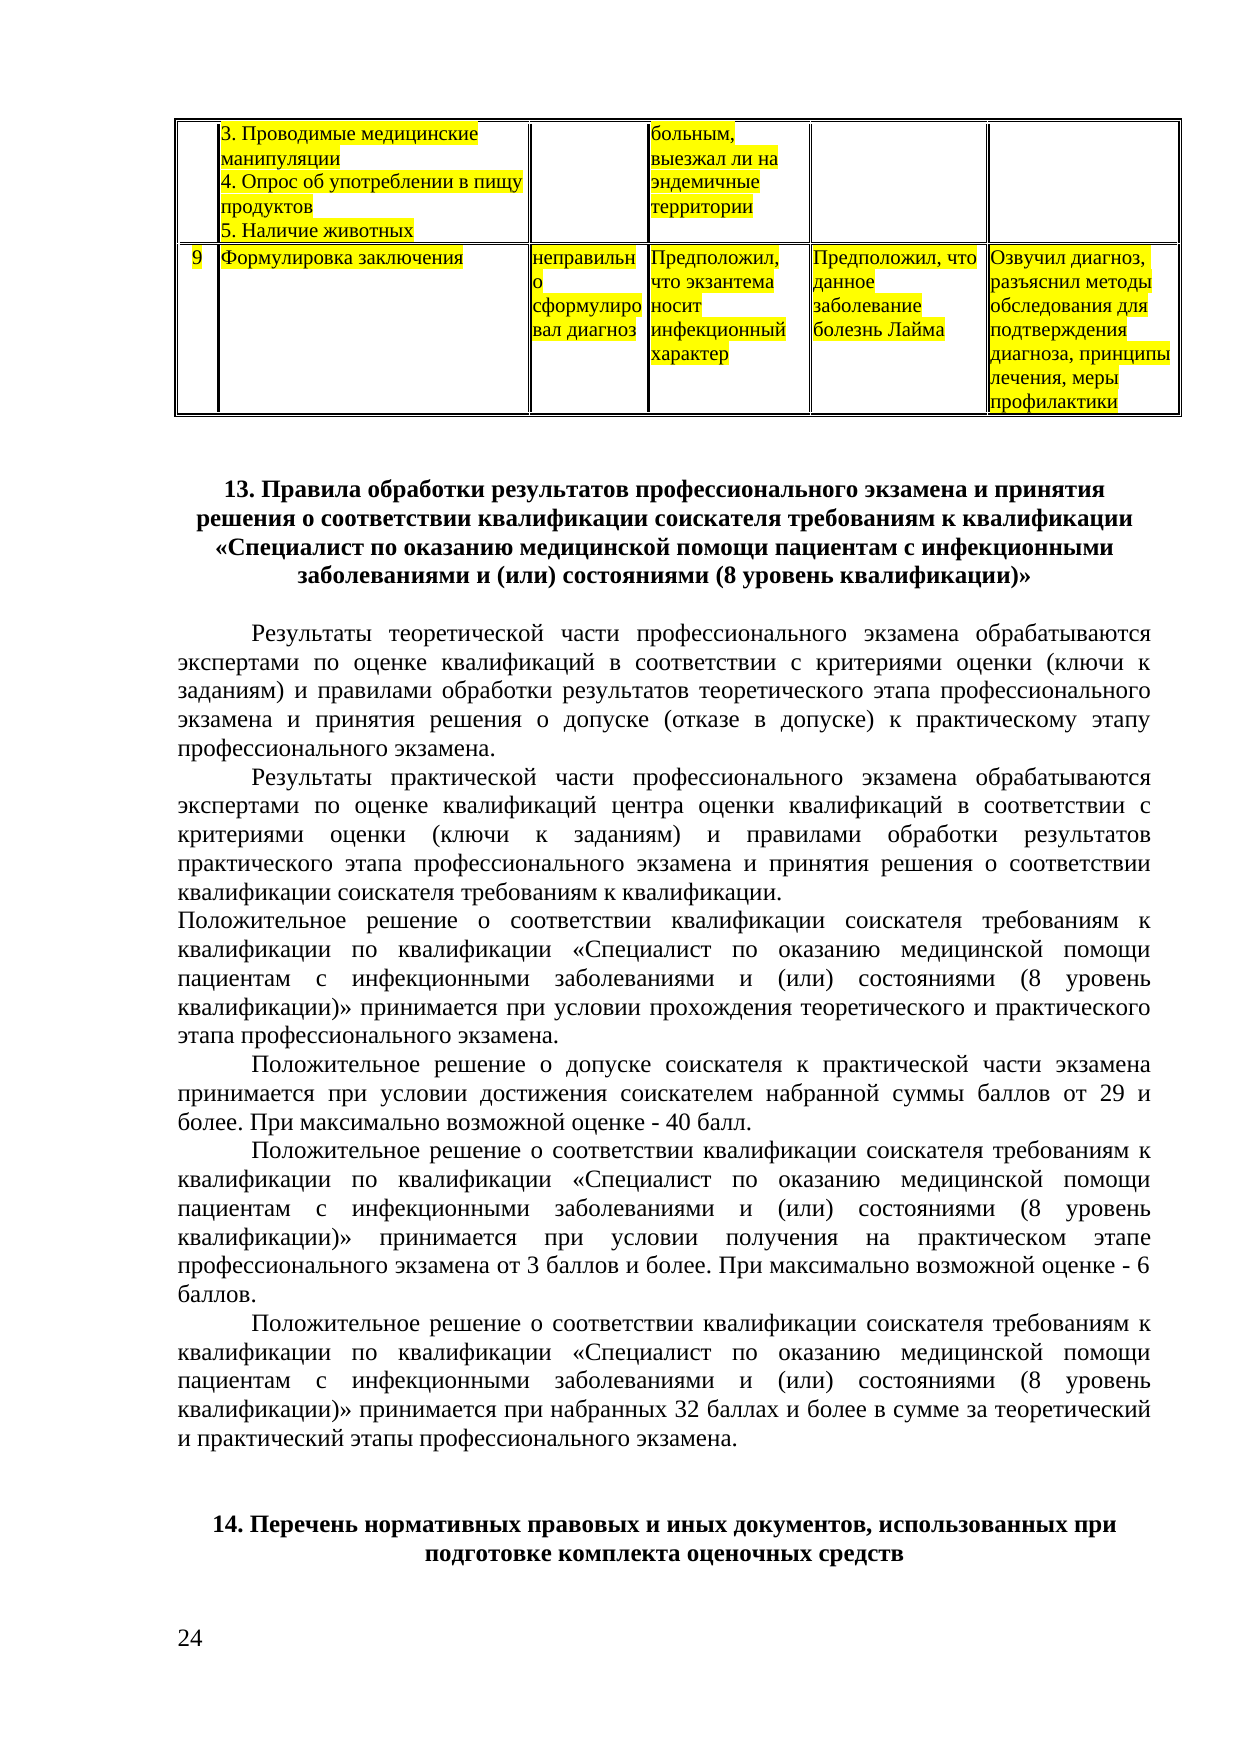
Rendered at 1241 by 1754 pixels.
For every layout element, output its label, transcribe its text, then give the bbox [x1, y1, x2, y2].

text 14. Перечень нормативных правовых и иных документов, использованных при подготовке комплекта оценочных средств [177, 1509, 1152, 1567]
table_cell Уточнил 3-4 пункта [811, 120, 988, 242]
table_cell Озвучил диагноз, разъяснил методы обследования для подтверждения диагноза, принципы лечения, меры профилактики [988, 242, 1180, 413]
text Результаты теоретической части профессионального экзамена обрабатываются экспертами по оценке квалификаций в соответствии с критериями оценки (ключи к заданиям) и правилами обработки результатов теоретического этапа профессионального экзамена и принятия решения о допуске (отказе в допуске) к практическому этапу профессионального экзамена. [177, 618, 1152, 762]
table_cell Ограничился односложным ответом – был ли контакт с инфекционным больным, выезжал ли на эндемичные территории [650, 122, 811, 242]
table_cell Не спросил [530, 122, 648, 242]
text «Специалист по оказанию медицинской помощи пациентам с инфекционными заболеваниями и (или) состояниями (8 уровень квалификации)» [177, 532, 1152, 589]
text Положительное решение о соответствии квалификации соискателя требованиям к квалификации по квалификации «Специалист по оказанию медицинской помощи пациентам с инфекционными заболеваниями и (или) состояниями (8 уровень квалификации)» принимается при условии прохождения теоретического и практического этапа профессионального экзамена. [177, 905, 1152, 1049]
text Положительное решение о допуске соискателя к практической части экзамена принимается при условии достижения соискателем набранной суммы баллов от 29 и более. При максимально возможной оценке - 40 балл. [177, 1049, 1152, 1135]
text Положительное решение о соответствии квалификации соискателя требованиям к квалификации по квалификации «Специалист по оказанию медицинской помощи пациентам с инфекционными заболеваниями и (или) состояниями (8 уровень квалификации)» принимается при набранных 32 баллах и более в сумме за теоретический и практический этапы профессионального экзамена. [177, 1308, 1152, 1452]
table_cell Предположил, что данное заболевание болезнь Лайма [811, 242, 988, 413]
text Результаты практической части профессионального экзамена обрабатываются экспертами по оценке квалификаций центра оценки квалификаций в соответствии с критериями оценки (ключи к заданиям) и правилами обработки результатов практического этапа профессионального экзамена и принятия решения о соответствии квалификации соискателя требованиям к квалификации. [177, 762, 1152, 905]
table_cell 8 [178, 122, 218, 242]
table_cell 9 [176, 242, 218, 413]
table_cell Формулировка заключения [218, 242, 530, 413]
text 13. Правила обработки результатов профессионального экзамена и принятия решения о соответствии квалификации соискателя требованиям к квалификации [177, 474, 1152, 532]
table_cell неправильно сформулировал диагноз [530, 245, 648, 413]
text Положительное решение о соответствии квалификации соискателя требованиям к квалификации по квалификации «Специалист по оказанию медицинской помощи пациентам с инфекционными заболеваниями и (или) состояниями (8 уровень квалификации)» принимается при условии получения на практическом этапе профессионального экзамена от 3 баллов и более. При максимально возможной оценке - 6 баллов. [177, 1135, 1152, 1308]
table_cell Уточнил 5 пунктов [988, 122, 1178, 242]
table_cell Предположил, что экзантема носит инфекционный характер [648, 245, 811, 413]
